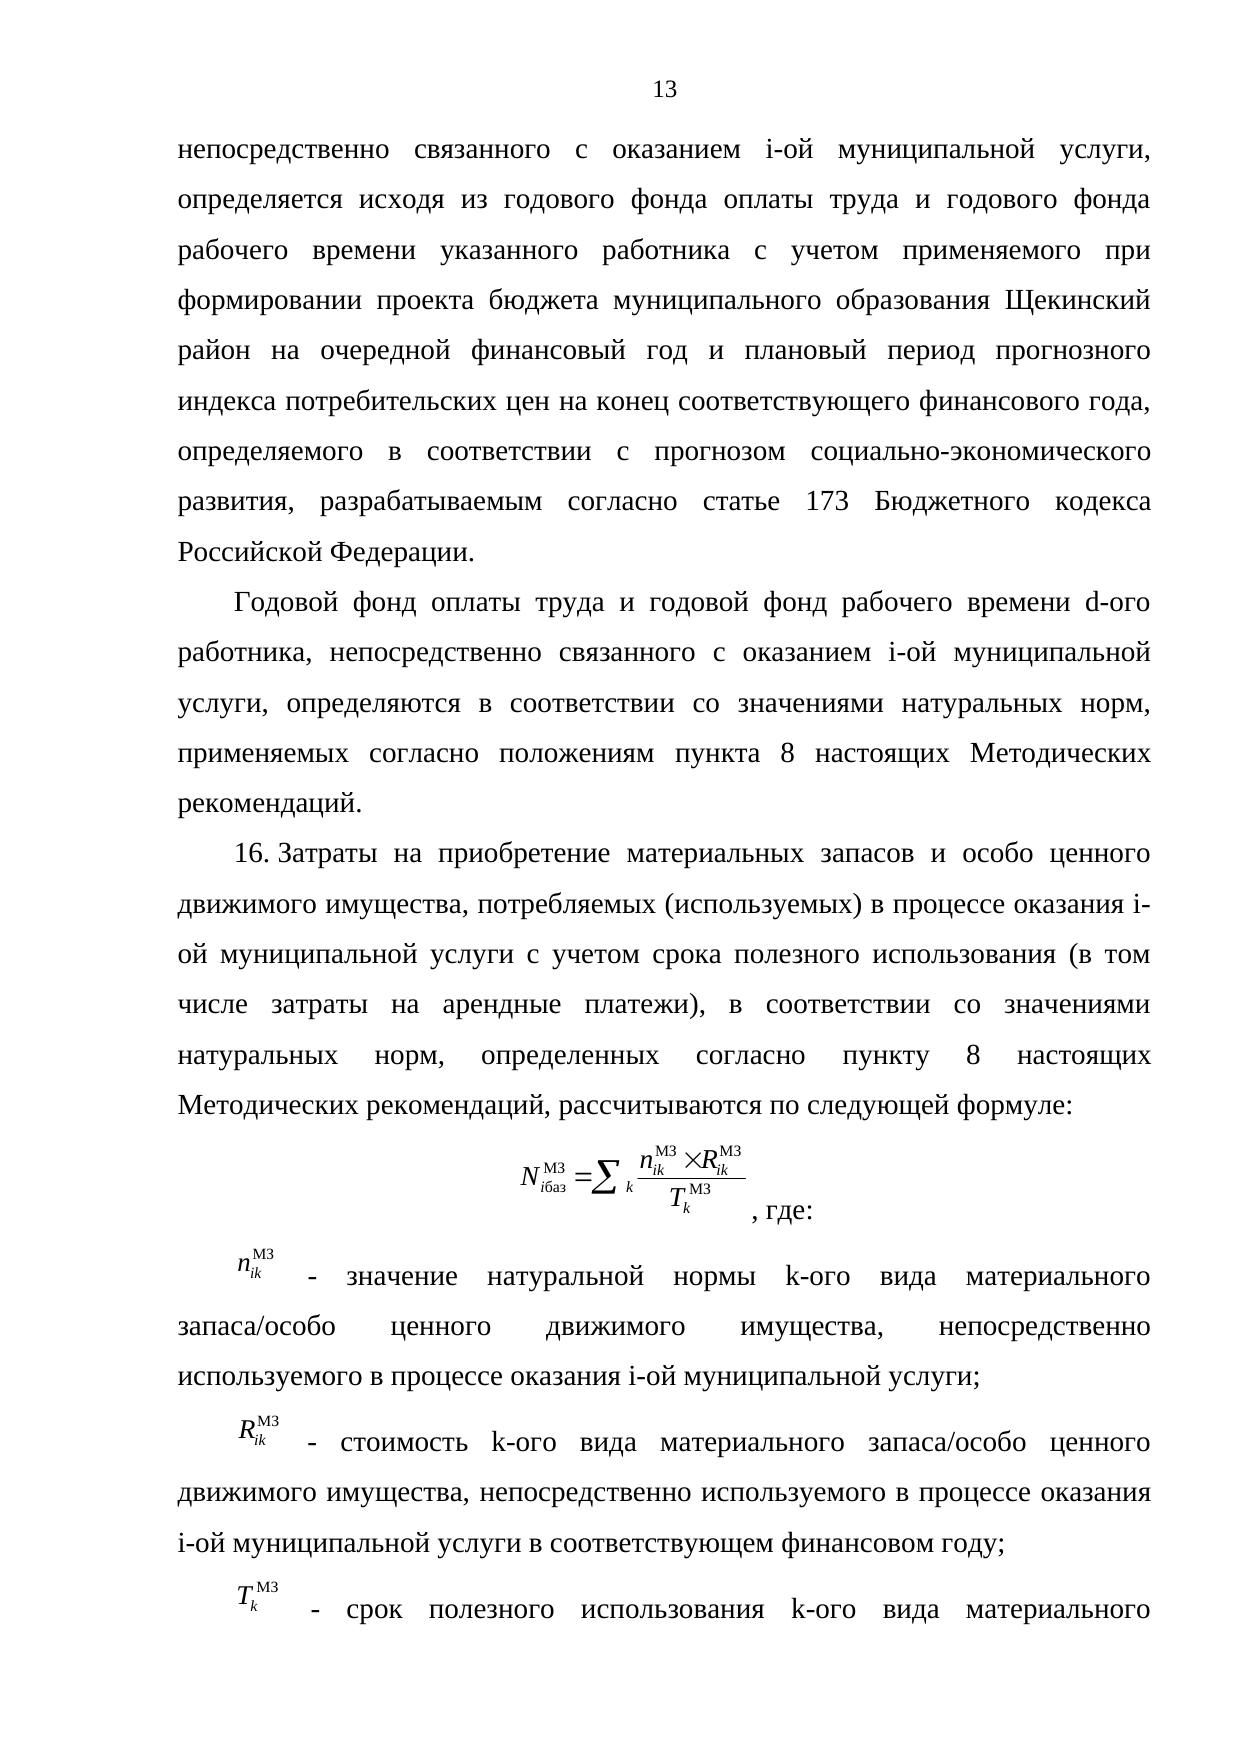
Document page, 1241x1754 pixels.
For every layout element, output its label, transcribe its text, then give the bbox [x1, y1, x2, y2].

text Годовой фонд оплаты труда и годовой фонд рабочего времени d-ого работника, непосредственно связанного с оказанием i-ой муниципальной услуги, определяются в соответствии со значениями натуральных норм, применяемых согласно положениям пункта 8 настоящих Методических рекомендаций. [177, 584, 1152, 819]
text 16. Затраты на приобретение материальных запасов и особо ценного движимого имущества, потребляемых (используемых) в процессе оказания i-ой муниципальной услуги с учетом срока полезного использования (в том числе затраты на арендные платежи), в соответствии со значениями натуральных норм, определенных согласно пункту 8 настоящих Методических рекомендаций, рассчитываются по следующей формуле: [177, 836, 1152, 1121]
text , где: [177, 1137, 1152, 1226]
text - стоимость k-ого вида материального запаса/особо ценного движимого имущества, непосредственно используемого в процессе оказания i-ой муниципальной услуги в соответствующем финансовом году; [177, 1409, 1152, 1558]
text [177, 131, 1152, 567]
text - значение натуральной нормы k-ого вида материального запаса/особо ценного движимого имущества, непосредственно используемого в процессе оказания i-ой муниципальной услуги; [177, 1242, 1152, 1392]
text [177, 1575, 1152, 1624]
